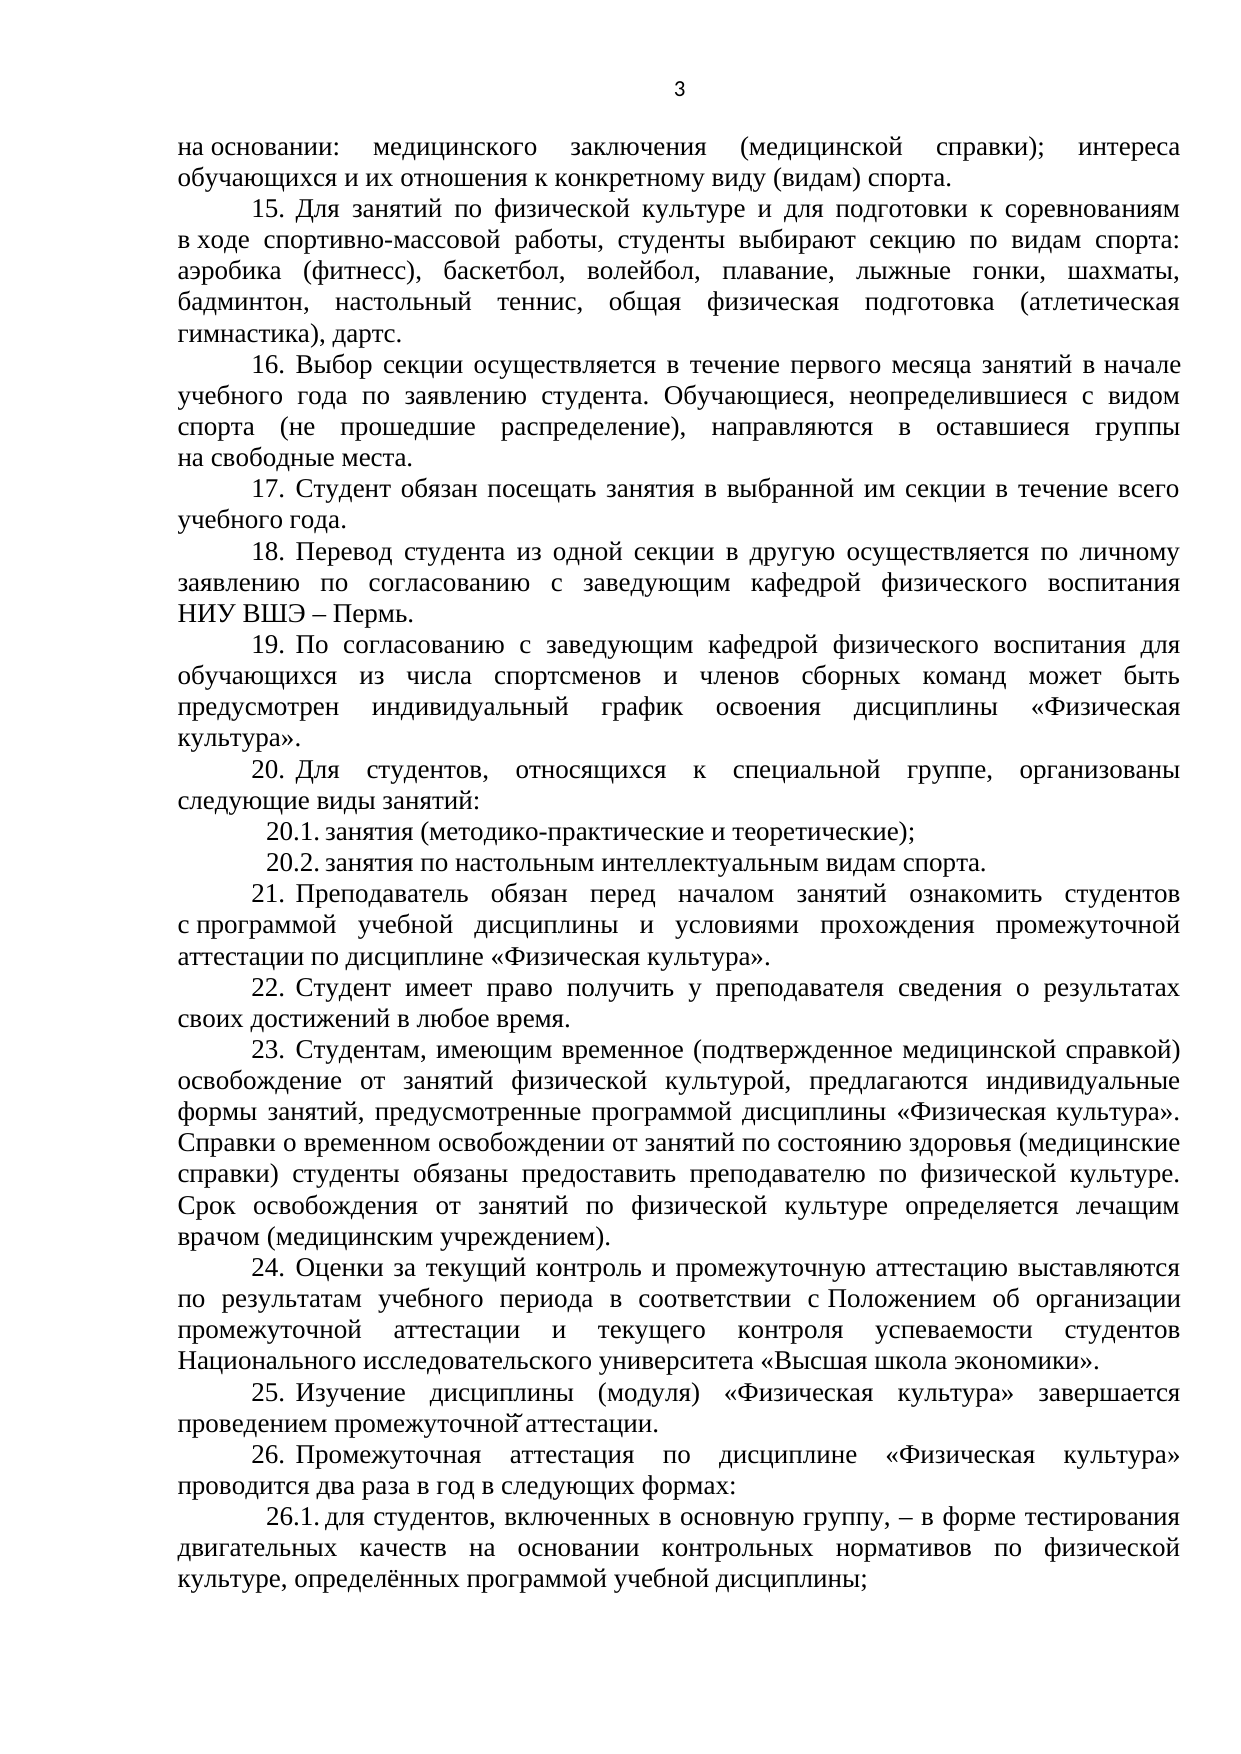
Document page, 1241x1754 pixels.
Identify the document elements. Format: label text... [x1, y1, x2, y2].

list Преподаватель обязан перед началом занятий ознакомить студентов с программой учебной дисциплины и условиями прохождения промежуточной аттестации по дисциплине «Физическая культура». [177, 877, 1181, 971]
list По согласованию с заведующим кафедрой физического воспитания для обучающихся из числа спортсменов и членов сборных команд может быть предусмотрен индивидуальный график освоения дисциплины «Физическая культура». [177, 628, 1181, 753]
list Для студентов, относящихся к специальной группе, организованы следующие виды занятий: [177, 753, 1181, 815]
list Студентам, имеющим временное (подтвержденное медицинской справкой) освобождение от занятий физической культурой, предлагаются индивидуальные формы занятий, предусмотренные программой дисциплины «Физическая культура». Справки о временном освобождении от занятий по состоянию здоровья (медицинские справки) студенты обязаны предоставить преподавателю по физической культуре. Срок освобождения от занятий по физической культуре определяется лечащим врачом (медицинским учреждением). [177, 1033, 1181, 1251]
list Промежуточная аттестация по дисциплине «Физическая культура» проводится два раза в год в следующих формах: [177, 1438, 1181, 1500]
list занятия по настольным интеллектуальным видам спорта. [177, 846, 1181, 877]
list Изучение дисциплины (модуля) «Физическая культура» завершается проведением промежуточной̆ аттестации. [177, 1376, 1181, 1438]
list для студентов, включенных в основную группу, – в форме тестирования двигательных качеств на основании контрольных нормативов по физической культуре, определённых программой учебной дисциплины; [177, 1500, 1181, 1594]
list Студент имеет право получить у преподавателя сведения о результатах своих достижений в любое время. [177, 971, 1181, 1033]
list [177, 130, 1181, 192]
list Студент обязан посещать занятия в выбранной им секции в течение всего учебного года. [177, 472, 1181, 535]
list Перевод студента из одной секции в другую осуществляется по личному заявлению по согласованию с заведующим кафедрой физического воспитания НИУ ВШЭ – Пермь. [177, 535, 1181, 628]
list занятия (методико-практические и теоретические); [177, 815, 1181, 846]
list Оценки за текущий контроль и промежуточную аттестацию выставляются по результатам учебного периода в соответствии с Положением об организации промежуточной аттестации и текущего контроля успеваемости студентов Национального исследовательского университета «Высшая школа экономики». [177, 1251, 1181, 1376]
list Для занятий по физической культуре и для подготовки к соревнованиям в ходе спортивно-массовой работы, студенты выбирают секцию по видам спорта: аэробика (фитнесс), баскетбол, волейбол, плавание, лыжные гонки, шахматы, бадминтон, настольный теннис, общая физическая подготовка (атлетическая гимнастика), дартс. [177, 192, 1181, 348]
list Выбор секции осуществляется в течение первого месяца занятий в начале учебного года по заявлению студента. Обучающиеся, неопределившиеся с видом спорта (не прошедшие распределение), направляются в оставшиеся группы на свободные места. [177, 348, 1181, 472]
